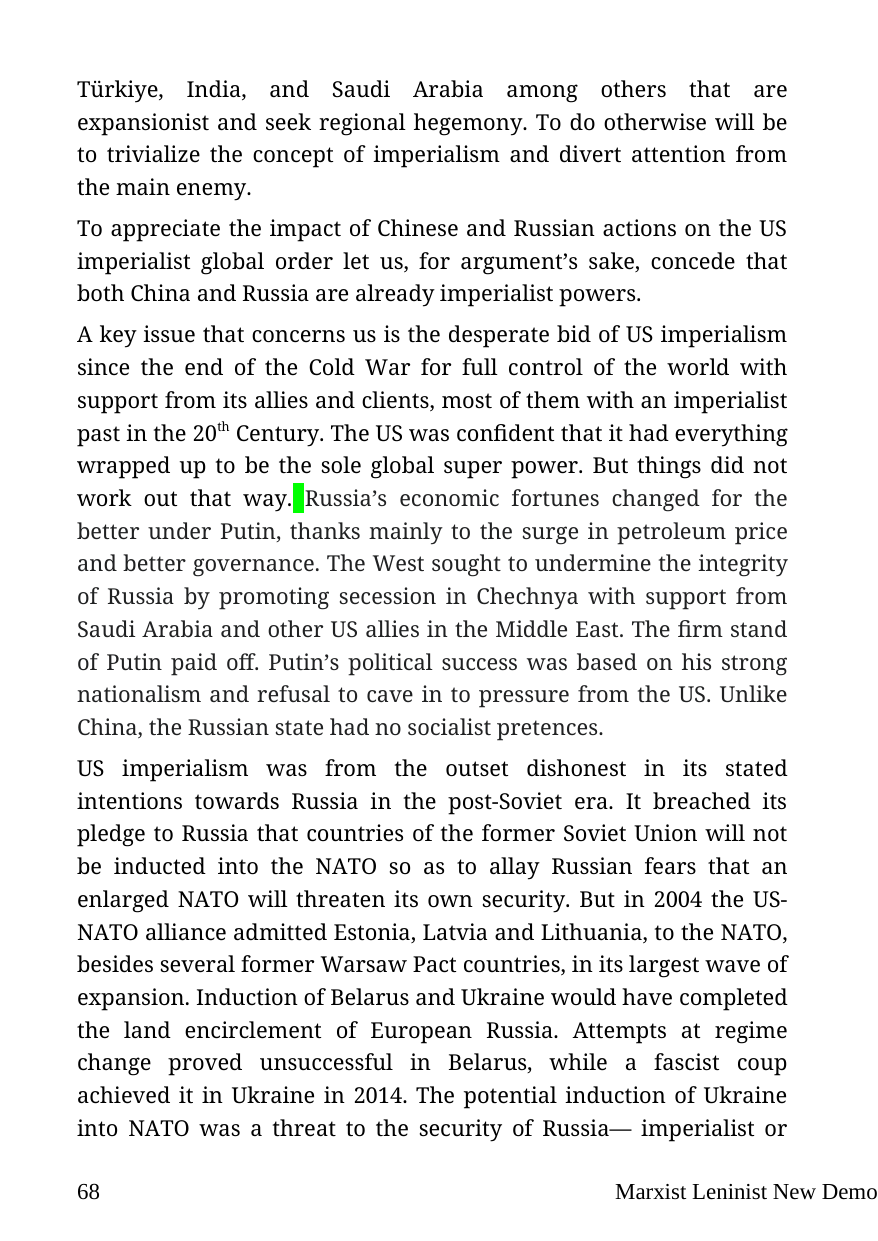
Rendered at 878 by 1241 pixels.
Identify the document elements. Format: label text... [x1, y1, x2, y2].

text A key issue that concerns us is the desperate bid of US imperialism since the end of the Cold War for full control of the world with support from its allies and clients, most of them with an imperialist past in the 20th Century. The US was confident that it had everything wrapped up to be the sole global super power. But things did not work out that way. Russia’s economic fortunes changed for the better under Putin, thanks mainly to the surge in petroleum price and better governance. The West sought to undermine the integrity of Russia by promoting secession in Chechnya with support from Saudi Arabia and other US allies in the Middle East. The firm stand of Putin paid off. Putin’s political success was based on his strong nationalism and refusal to cave in to pressure from the US. Unlike China, the Russian state had no socialist pretences. [77, 319, 788, 516]
text To appreciate the impact of Chinese and Russian actions on the US imperialist global order let us, for argument’s sake, concede that both China and Russia are already imperialist powers. [77, 213, 788, 308]
